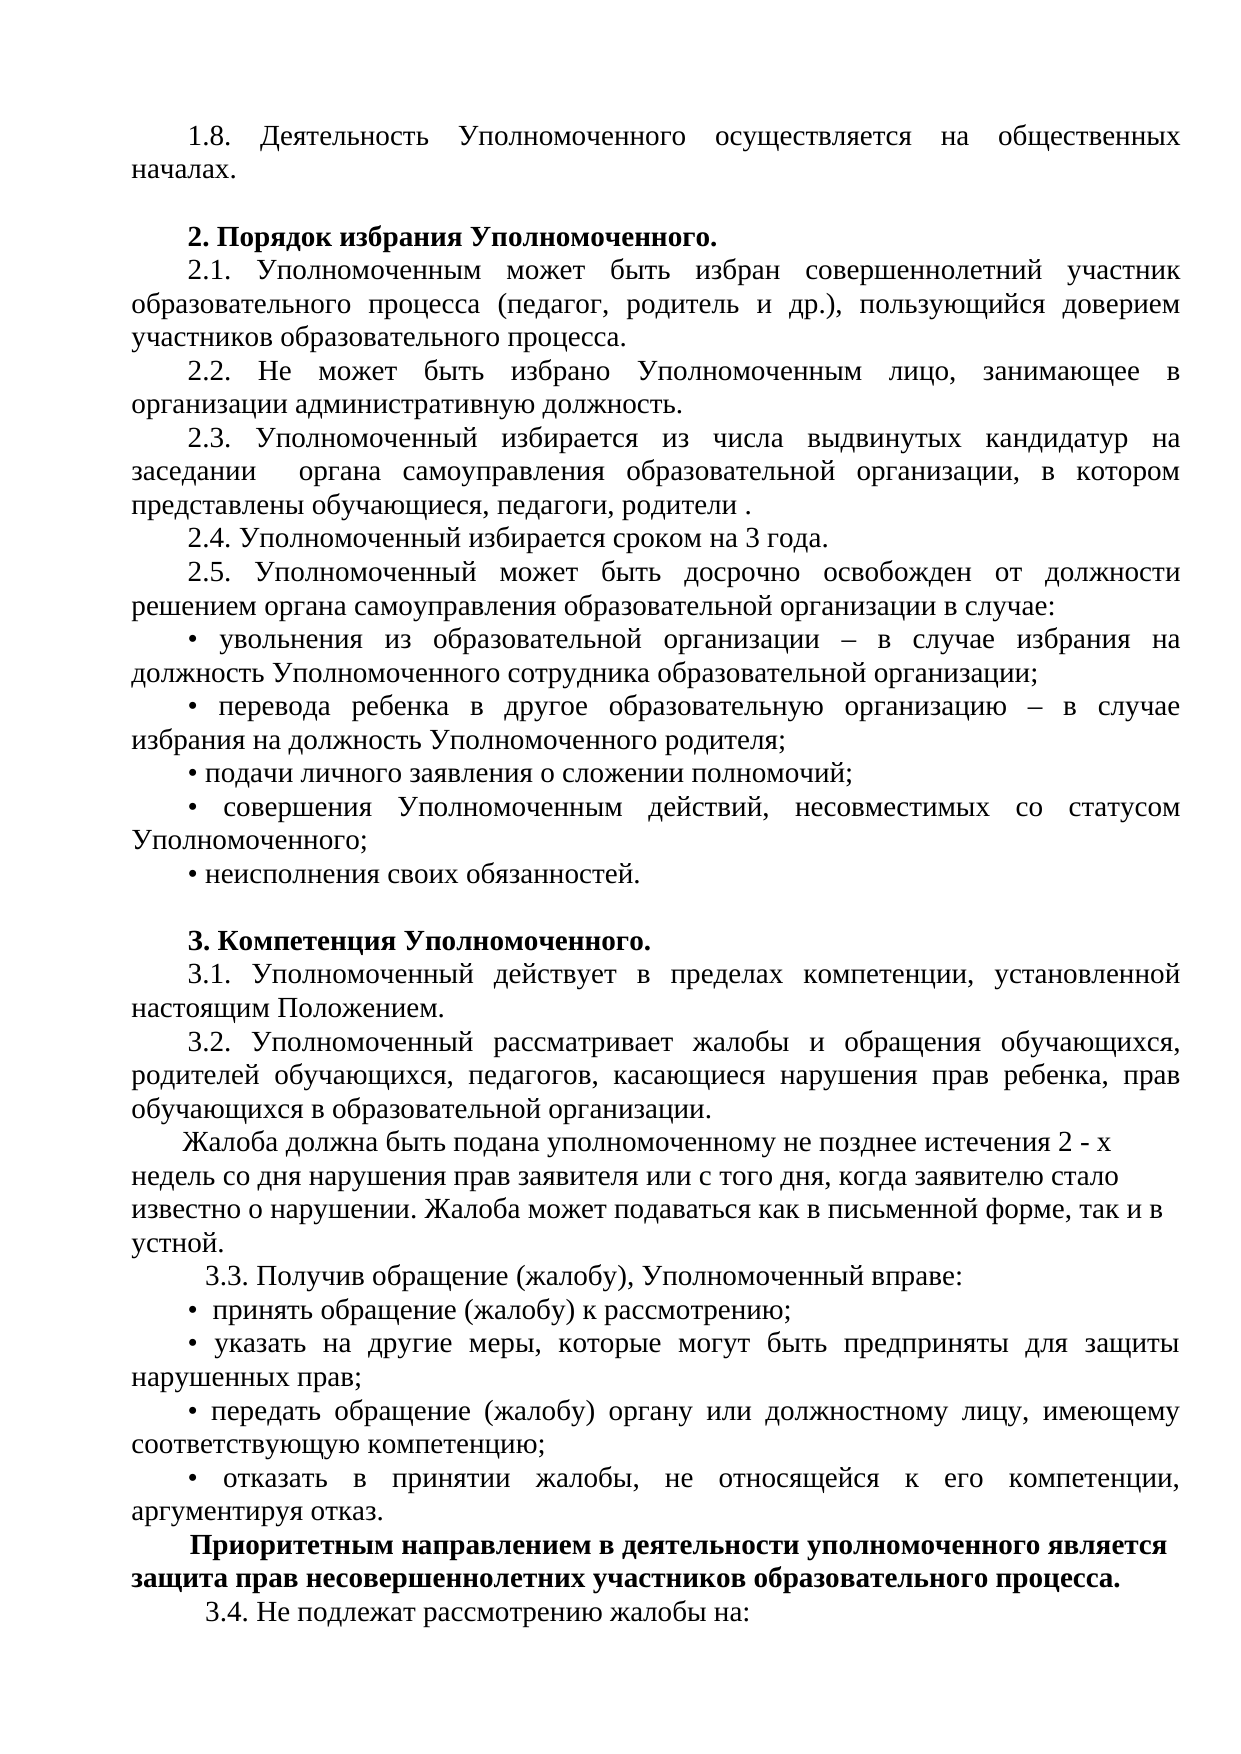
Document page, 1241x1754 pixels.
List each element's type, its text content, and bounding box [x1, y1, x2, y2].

text • принять обращение (жалобу) к рассмотрению; [131, 1292, 1181, 1326]
text 2.1. Уполномоченным может быть избран совершеннолетний участник образовательного процесса (педагог, родитель и др.), пользующийся доверием участников образовательного процесса. [131, 252, 1181, 353]
text 3.4. Не подлежат рассмотрению жалобы на: [131, 1594, 1181, 1627]
text 2.5. Уполномоченный может быть досрочно освобожден от должности решением органа самоуправления образовательной организации в случае: [131, 554, 1181, 621]
text Приоритетным направлением в деятельности уполномоченного является защита прав несовершеннолетних участников образовательного процесса. [131, 1527, 1181, 1594]
text • неисполнения своих обязанностей. [131, 856, 1181, 889]
text 1.8. Деятельность Уполномоченного осуществляется на общественных началах. [131, 118, 1181, 185]
text • указать на другие меры, которые могут быть предприняты для защиты нарушенных прав; [131, 1326, 1181, 1393]
text 2.3. Уполномоченный избирается из числа выдвинутых кандидатур на заседании органа самоуправления образовательной организации, в котором представлены обучающиеся, педагоги, родители . [131, 420, 1181, 521]
text 3.3. Получив обращение (жалобу), Уполномоченный вправе: [131, 1258, 1181, 1292]
text 3.1. Уполномоченный действует в пределах компетенции, установленной настоящим Положением. [131, 957, 1181, 1024]
text З. Компетенция Уполномоченного. [131, 923, 1181, 957]
text • перевода ребенка в другое образовательную организацию – в случае избрания на должность Уполномоченного родителя; [131, 688, 1181, 755]
text 2. Порядок избрания Уполномоченного. [131, 219, 1181, 252]
text • подачи личного заявления о сложении полномочий; [131, 755, 1181, 789]
text 2.4. Уполномоченный избирается сроком на 3 года. [131, 521, 1181, 554]
text Жалоба должна быть подана уполномоченному не позднее истечения 2 - х недель со дня нарушения прав заявителя или с того дня, когда заявителю стало известно о нарушении. Жалоба может подаваться как в письменной форме, так и в устной. [131, 1124, 1181, 1258]
text • совершения Уполномоченным действий, несовместимых со статусом Уполномоченного; [131, 789, 1181, 856]
text 3.2. Уполномоченный рассматривает жалобы и обращения обучающихся, родителей обучающихся, педагогов, касающиеся нарушения прав ребенка, прав обучающихся в образовательной организации. [131, 1024, 1181, 1124]
text • увольнения из образовательной организации – в случае избрания на должность Уполномоченного сотрудника образовательной организации; [131, 621, 1181, 688]
text • передать обращение (жалобу) органу или должностному лицу, имеющему соответствующую компетенцию; [131, 1393, 1181, 1460]
text 2.2. Не может быть избрано Уполномоченным лицо, занимающее в организации административную должность. [131, 353, 1181, 420]
text • отказать в принятии жалобы, не относящейся к его компетенции, аргументируя отказ. [131, 1460, 1181, 1527]
